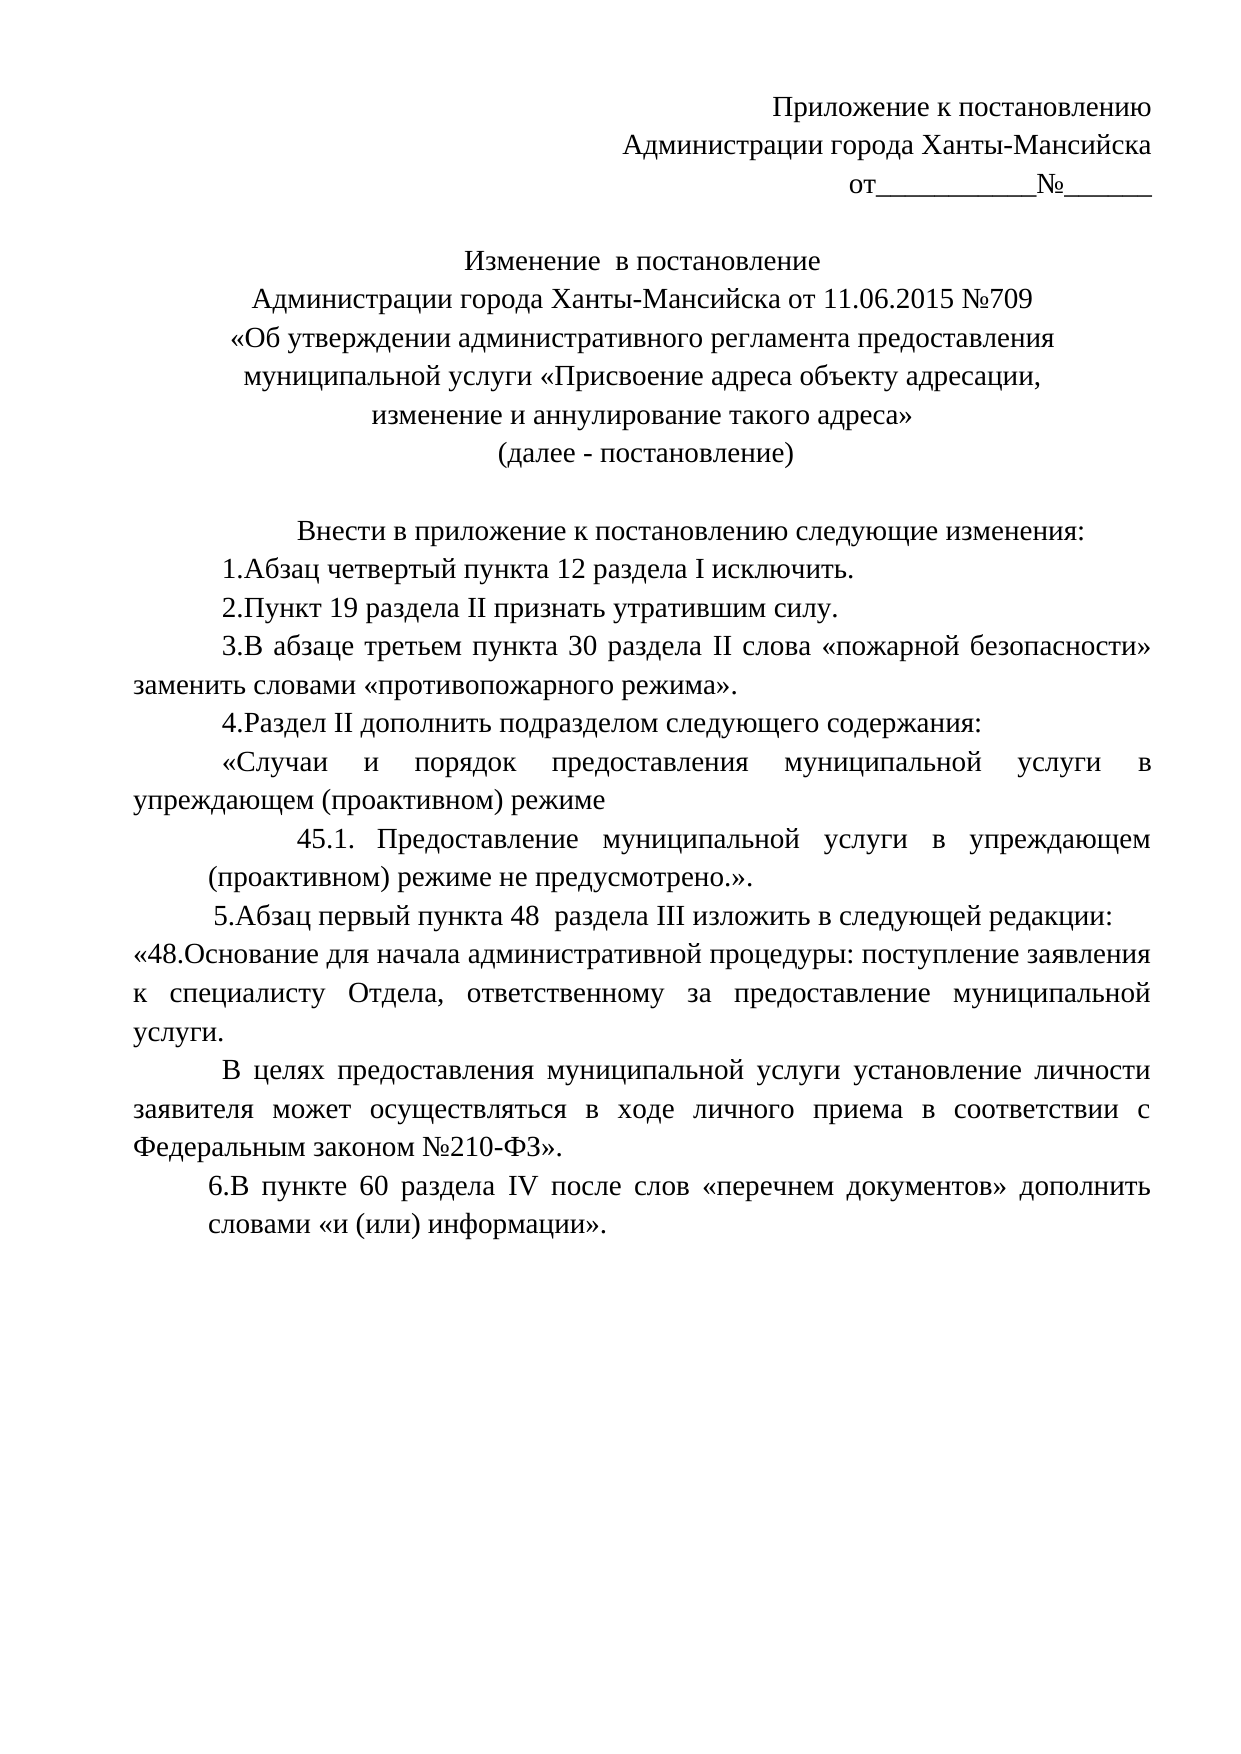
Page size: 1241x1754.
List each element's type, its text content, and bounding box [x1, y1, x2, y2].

text Изменение в постановление [133, 243, 1152, 276]
text (далее - постановление) [133, 436, 1152, 469]
text изменение и аннулирование такого адреса» [133, 397, 1152, 431]
text Администрации города Ханты-Мансийска от 11.06.2015 №709 [133, 281, 1152, 315]
list 3.В абзаце третьем пункта 30 раздела II слова «пожарной безопасности» заменить словами «противопожарного режима». [133, 628, 1152, 700]
text «48.Основание для начала административной процедуры: поступление заявления к специалисту Отдела, ответственному за предоставление муниципальной услуги. [133, 937, 1152, 1047]
text Приложение к постановлению [133, 89, 1152, 122]
text «Об утверждении административного регламента предоставления муниципальной услуги «Присвоение адреса объекту адресации, [133, 320, 1152, 392]
list Внести в приложение к постановлению следующие изменения: [208, 513, 1152, 546]
list 1.Абзац четвертый пункта 12 раздела I исключить. [133, 551, 1152, 585]
text 5.Абзац первый пункта 48 раздела III изложить в следующей редакции: [133, 898, 1152, 932]
text от___________№______ [133, 166, 1152, 199]
text Администрации города Ханты-Мансийска [133, 127, 1152, 161]
list 4.Раздел II дополнить подразделом следующего содержания: [133, 705, 1152, 739]
text В целях предоставления муниципальной услуги установление личности заявителя может осуществляться в ходе личного приема в соответствии с Федеральным законом №210-ФЗ». [133, 1052, 1152, 1163]
list 45.1. Предоставление муниципальной услуги в упреждающем (проактивном) режиме не предусмотрено.». [208, 821, 1152, 893]
list 2.Пункт 19 раздела II признать утратившим силу. [133, 590, 1152, 623]
list 6.В пункте 60 раздела IV после слов «перечнем документов» дополнить словами «и (или) информации». [208, 1168, 1152, 1240]
list «Случаи и порядок предоставления муниципальной услуги в упреждающем (проактивном) режиме [133, 744, 1152, 816]
